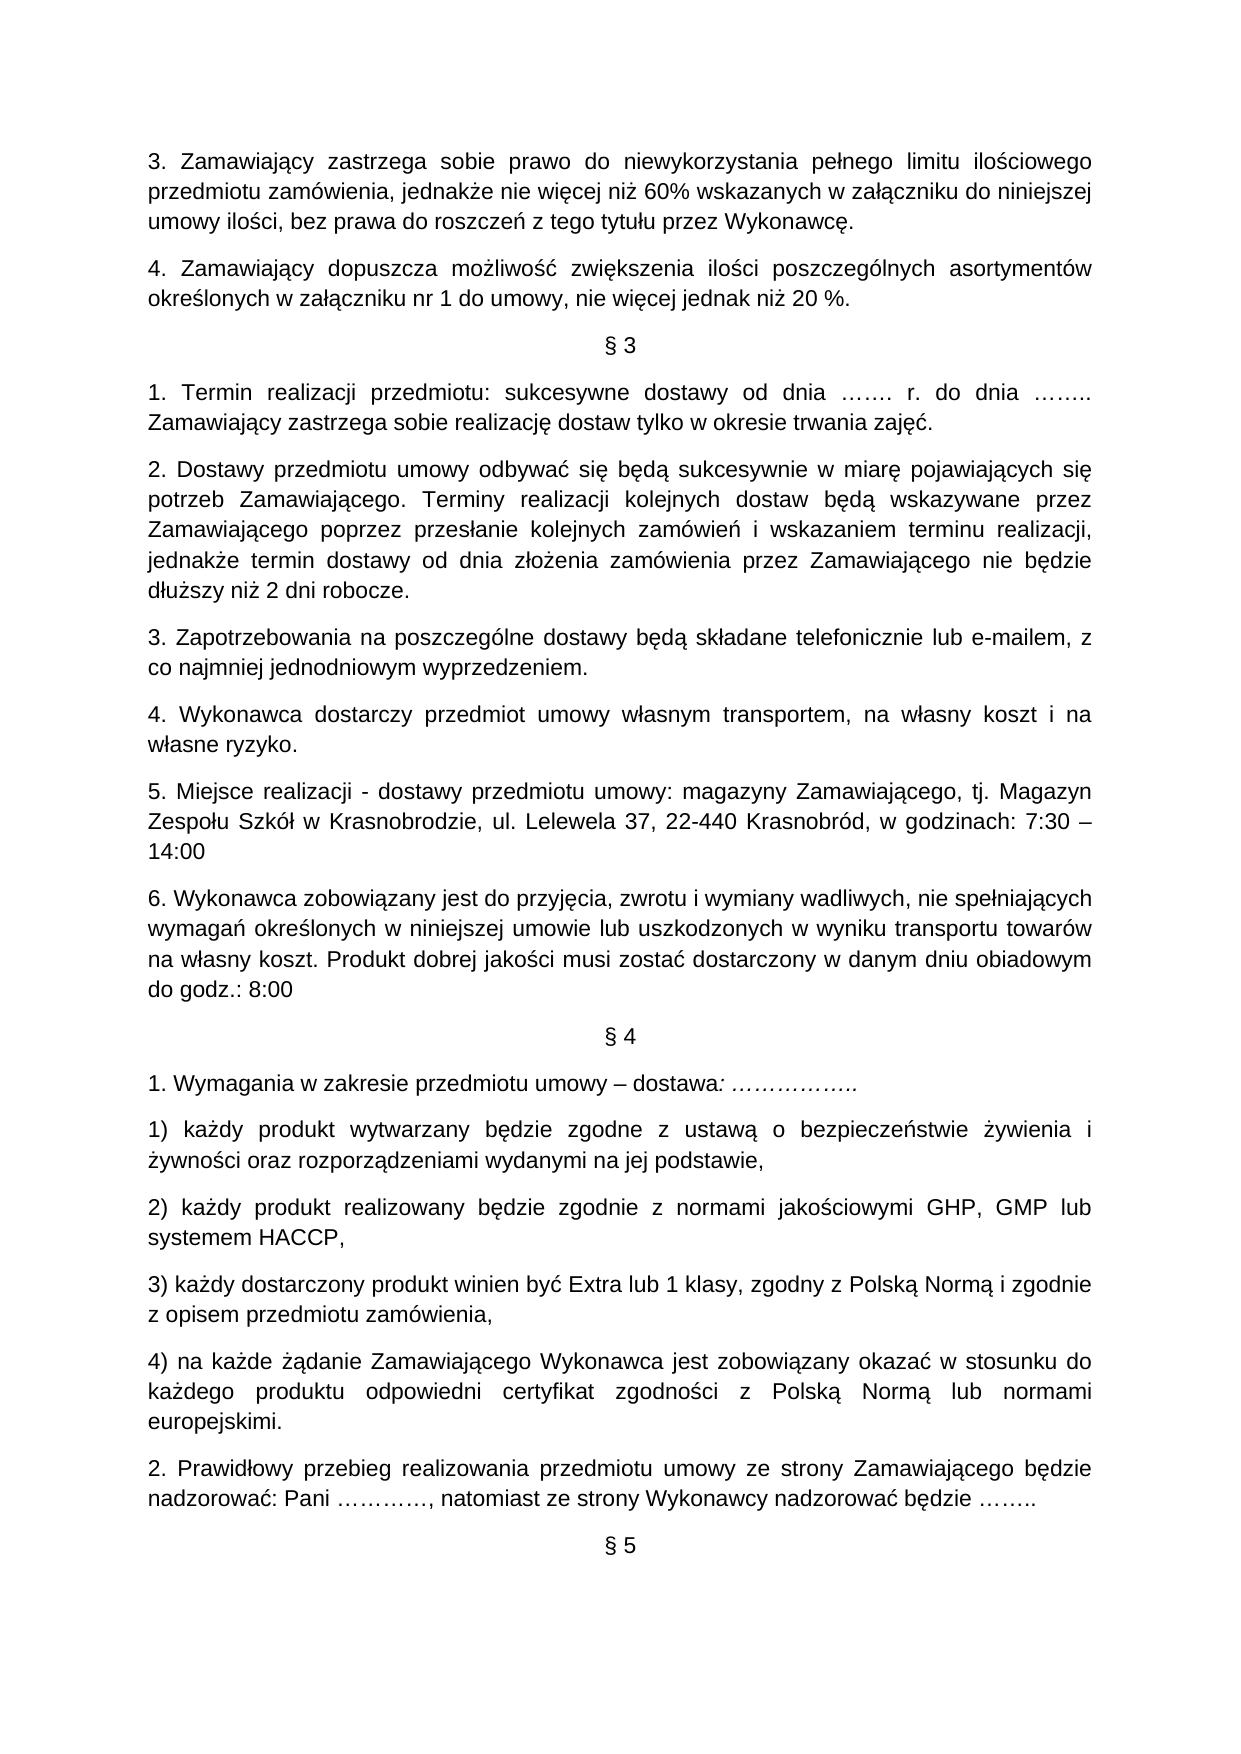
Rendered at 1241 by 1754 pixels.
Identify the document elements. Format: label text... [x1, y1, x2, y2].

text § 5 [148, 1532, 1093, 1558]
text 3) każdy dostarczony produkt winien być Extra lub 1 klasy, zgodny z Polską Normą i zgodnie z opisem przedmiotu zamówienia, [148, 1271, 1093, 1327]
text 2) każdy produkt realizowany będzie zgodnie z normami jakościowymi GHP, GMP lub systemem HACCP, [148, 1193, 1093, 1250]
text 4. Zamawiający dopuszcza możliwość zwiększenia ilości poszczególnych asortymentów określonych w załączniku nr 1 do umowy, nie więcej jednak niż 20 %. [148, 255, 1093, 311]
text § 4 [148, 1023, 1093, 1049]
text 3. Zapotrzebowania na poszczególne dostawy będą składane telefonicznie lub e-mailem, z co najmniej jednodniowym wyprzedzeniem. [148, 624, 1093, 680]
text 2. Prawidłowy przebieg realizowania przedmiotu umowy ze strony Zamawiającego będzie nadzorować: Pani …………, natomiast ze strony Wykonawcy nadzorować będzie …….. [148, 1455, 1093, 1511]
text 4) na każde żądanie Zamawiającego Wykonawca jest zobowiązany okazać w stosunku do każdego produktu odpowiedni certyfikat zgodności z Polską Normą lub normami europejskimi. [148, 1348, 1093, 1434]
text 1) każdy produkt wytwarzany będzie zgodne z ustawą o bezpieczeństwie żywienia i żywności oraz rozporządzeniami wydanymi na jej podstawie, [148, 1116, 1093, 1173]
text 1. Termin realizacji przedmiotu: sukcesywne dostawy od dnia ……. r. do dnia …….. Zamawiający zastrzega sobie realizację dostaw tylko w okresie trwania zajęć. [148, 379, 1093, 435]
text 3. Zamawiający zastrzega sobie prawo do niewykorzystania pełnego limitu ilościowego przedmiotu zamówienia, jednakże nie więcej niż 60% wskazanych w załączniku do niniejszej umowy ilości, bez prawa do roszczeń z tego tytułu przez Wykonawcę. [148, 148, 1093, 234]
text 6. Wykonawca zobowiązany jest do przyjęcia, zwrotu i wymiany wadliwych, nie spełniających wymagań określonych w niniejszej umowie lub uszkodzonych w wyniku transportu towarów na własny koszt. Produkt dobrej jakości musi zostać dostarczony w danym dniu obiadowym do godz.: 8:00 [148, 885, 1093, 1002]
text 4. Wykonawca dostarczy przedmiot umowy własnym transportem, na własny koszt i na własne ryzyko. [148, 701, 1093, 757]
text 2. Dostawy przedmiotu umowy odbywać się będą sukcesywnie w miarę pojawiających się potrzeb Zamawiającego. Terminy realizacji kolejnych dostaw będą wskazywane przez Zamawiającego poprzez przesłanie kolejnych zamówień i wskazaniem terminu realizacji, jednakże termin dostawy od dnia złożenia zamówienia przez Zamawiającego nie będzie dłuższy niż 2 dni robocze. [148, 456, 1093, 603]
text § 3 [148, 332, 1093, 358]
text 5. Miejsce realizacji - dostawy przedmiotu umowy: magazyny Zamawiającego, tj. Magazyn Zespołu Szkół w Krasnobrodzie, ul. Lelewela 37, 22-440 Krasnobród, w godzinach: 7:30 – 14:00 [148, 778, 1093, 864]
text 1. Wymagania w zakresie przedmiotu umowy – dostawa: …………….. [148, 1069, 1093, 1096]
